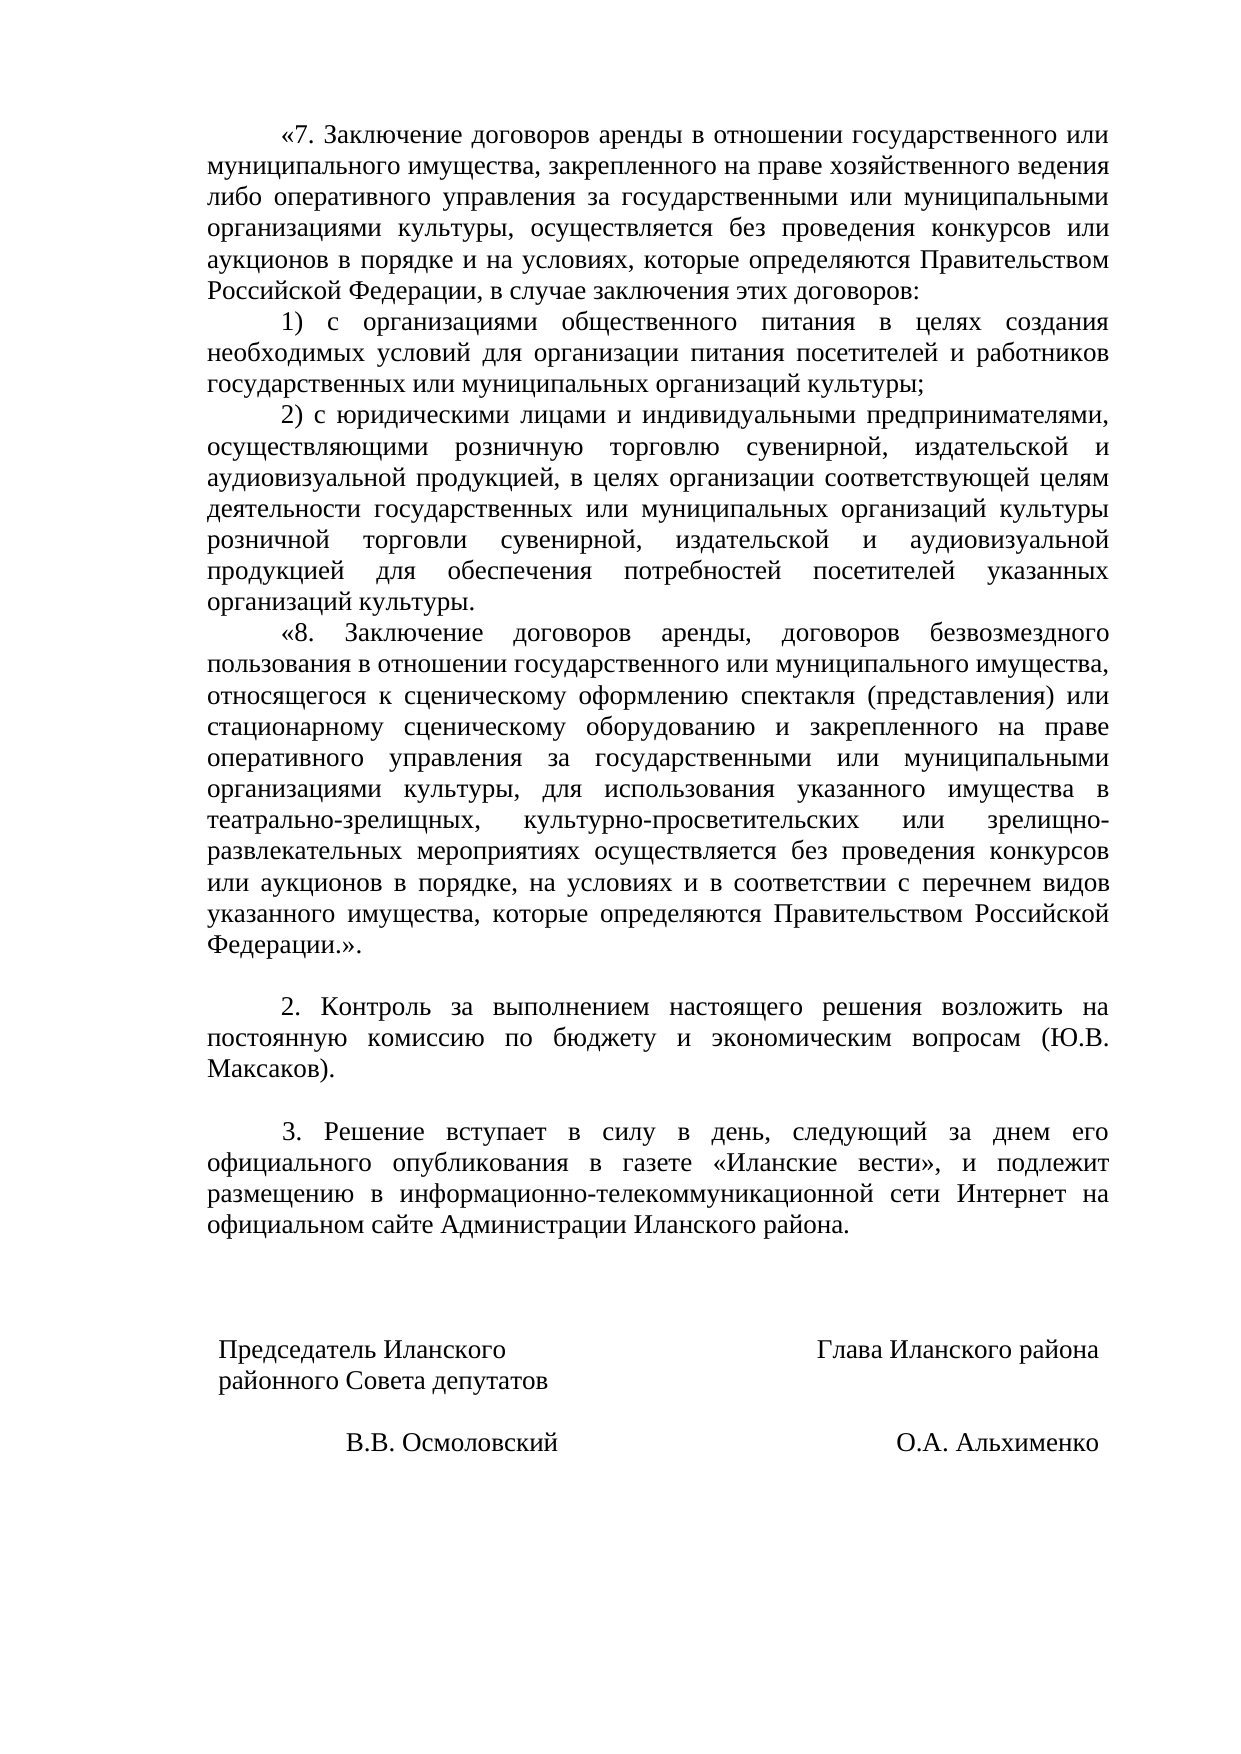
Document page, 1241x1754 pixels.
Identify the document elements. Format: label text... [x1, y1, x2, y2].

text 2) с юридическими лицами и индивидуальными предпринимателями, осуществляющими розничную торговлю сувенирной, издательской и аудиовизуальной продукцией, в целях организации соответствующей целям деятельности государственных или муниципальных организаций культуры розничной торговли сувенирной, издательской и аудиовизуальной продукцией для обеспечения потребностей посетителей указанных организаций культуры. [207, 398, 1110, 616]
table_cell О.А. Альхименко [662, 1395, 1110, 1457]
text «8. Заключение договоров аренды, договоров безвозмездного пользования в отношении государственного или муниципального имущества, относящегося к сценическому оформлению спектакля (представления) или стационарному сценическому оборудованию и закрепленного на праве оперативного управления за государственными или муниципальными организациями культуры, для использования указанного имущества в театрально-зрелищных, культурно-просветительских или зрелищно-развлекательных мероприятиях осуществляется без проведения конкурсов или аукционов в порядке, на условиях и в соответствии с перечнем видов указанного имущества, которые определяются Правительством Российской Федерации.». [207, 616, 1110, 959]
text 2. Контроль за выполнением настоящего решения возложить на постоянную комиссию по бюджету и экономическим вопросам (Ю.В. Максаков). [207, 990, 1110, 1084]
text «7. Заключение договоров аренды в отношении государственного или муниципального имущества, закрепленного на праве хозяйственного ведения либо оперативного управления за государственными или муниципальными организациями культуры, осуществляется без проведения конкурсов или аукционов в порядке и на условиях, которые определяются Правительством Российской Федерации, в случае заключения этих договоров: [207, 118, 1110, 305]
text 1) с организациями общественного питания в целях создания необходимых условий для организации питания посетителей и работников государственных или муниципальных организаций культуры; [207, 305, 1110, 398]
text 3. Решение вступает в силу в день, следующий за днем его официального опубликования в газете «Иланские вести», и подлежит размещению в информационно-телекоммуникационной сети Интернет на официальном сайте Администрации Иланского района. [207, 1115, 1110, 1239]
table_header Председатель Иланского районного Совета депутатов [207, 1271, 662, 1395]
table_cell В.В. Осмоловский [207, 1395, 662, 1457]
table_header Глава Иланского района [662, 1271, 1110, 1395]
